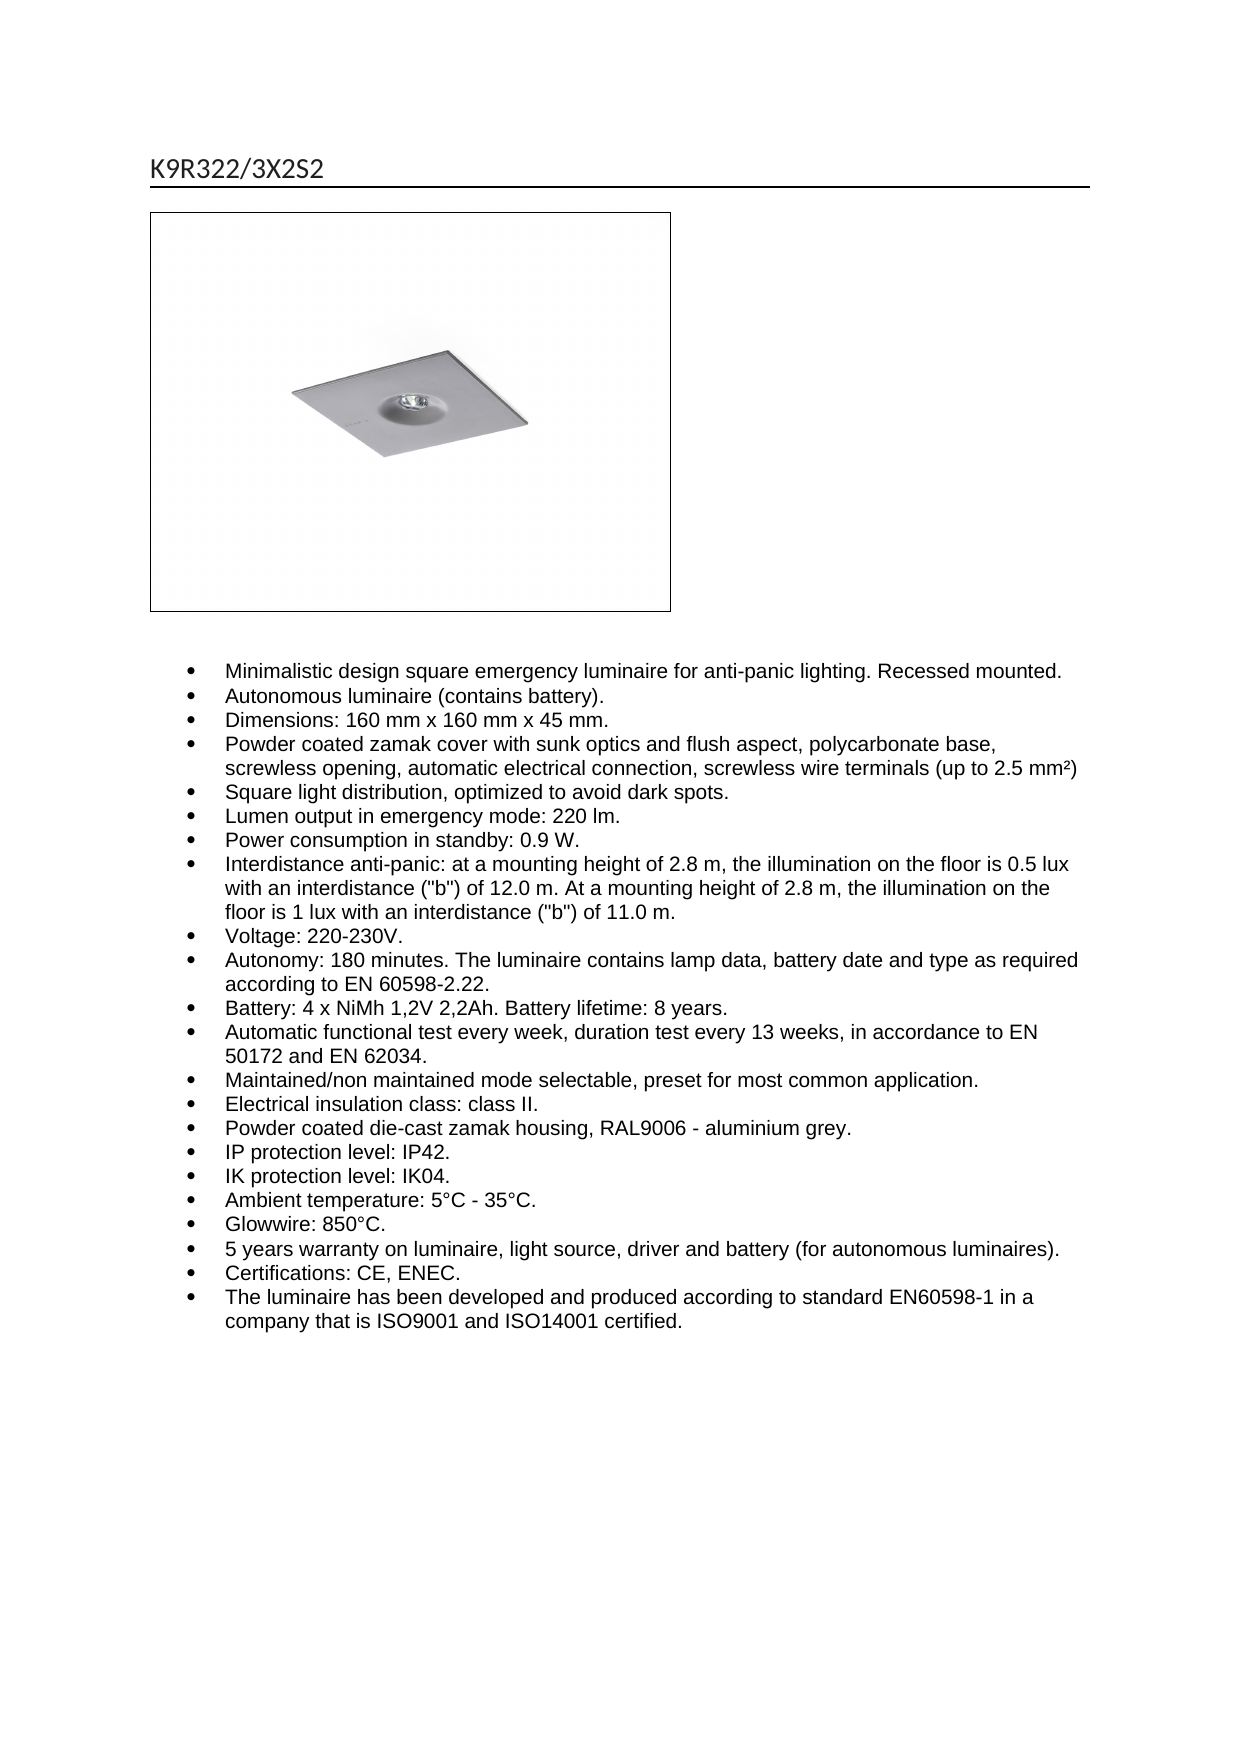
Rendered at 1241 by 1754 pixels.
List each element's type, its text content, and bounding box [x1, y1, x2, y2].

list Autonomy: 180 minutes. The luminaire contains lamp data, battery date and type as required according to EN 60598-2.22. [187, 948, 1090, 996]
list Battery: 4 x NiMh 1,2V 2,2Ah. Battery lifetime: 8 years. [187, 996, 1090, 1020]
text K9R322/3X2S2 [150, 150, 1090, 186]
list Powder coated die-cast zamak housing, RAL9006 - aluminium grey. [187, 1116, 1090, 1140]
picture [151, 213, 670, 611]
list Maintained/non maintained mode selectable, preset for most common application. [187, 1068, 1090, 1092]
list Glowwire: 850°C. [187, 1212, 1090, 1236]
list 5 years warranty on luminaire, light source, driver and battery (for autonomous luminaires). [187, 1236, 1090, 1260]
list Lumen output in emergency mode: 220 lm. [187, 804, 1090, 828]
list Dimensions: 160 mm x 160 mm x 45 mm. [187, 707, 1090, 732]
list IP protection level: IP42. [187, 1140, 1090, 1164]
list Ambient temperature: 5°C - 35°C. [187, 1188, 1090, 1212]
list Autonomous luminaire (contains battery). [187, 683, 1090, 707]
list Square light distribution, optimized to avoid dark spots. [187, 779, 1090, 804]
list Power consumption in standby: 0.9 W. [187, 828, 1090, 852]
list Automatic functional test every week, duration test every 13 weeks, in accordance to EN 50172 and EN 62034. [187, 1020, 1090, 1068]
list The luminaire has been developed and produced according to standard EN60598-1 in a company that is ISO9001 and ISO14001 certified. [187, 1284, 1090, 1332]
list Interdistance anti-panic: at a mounting height of 2.8 m, the illumination on the floor is 0.5 lux with an interdistance ("b") of 12.0 m. At a mounting height of 2.8 m, the illumination on the floor is 1 lux with an interdistance ("b") of 11.0 m. [187, 852, 1090, 924]
list Certifications: CE, ENEC. [187, 1260, 1090, 1284]
list Minimalistic design square emergency luminaire for anti-panic lighting. Recessed mounted. [187, 659, 1090, 683]
list Electrical insulation class: class II. [187, 1092, 1090, 1116]
list IK protection level: IK04. [187, 1164, 1090, 1188]
list Powder coated zamak cover with sunk optics and flush aspect, polycarbonate base, screwless opening, automatic electrical connection, screwless wire terminals (up to 2.5 mm²) [187, 732, 1090, 779]
list Voltage: 220-230V. [187, 924, 1090, 948]
